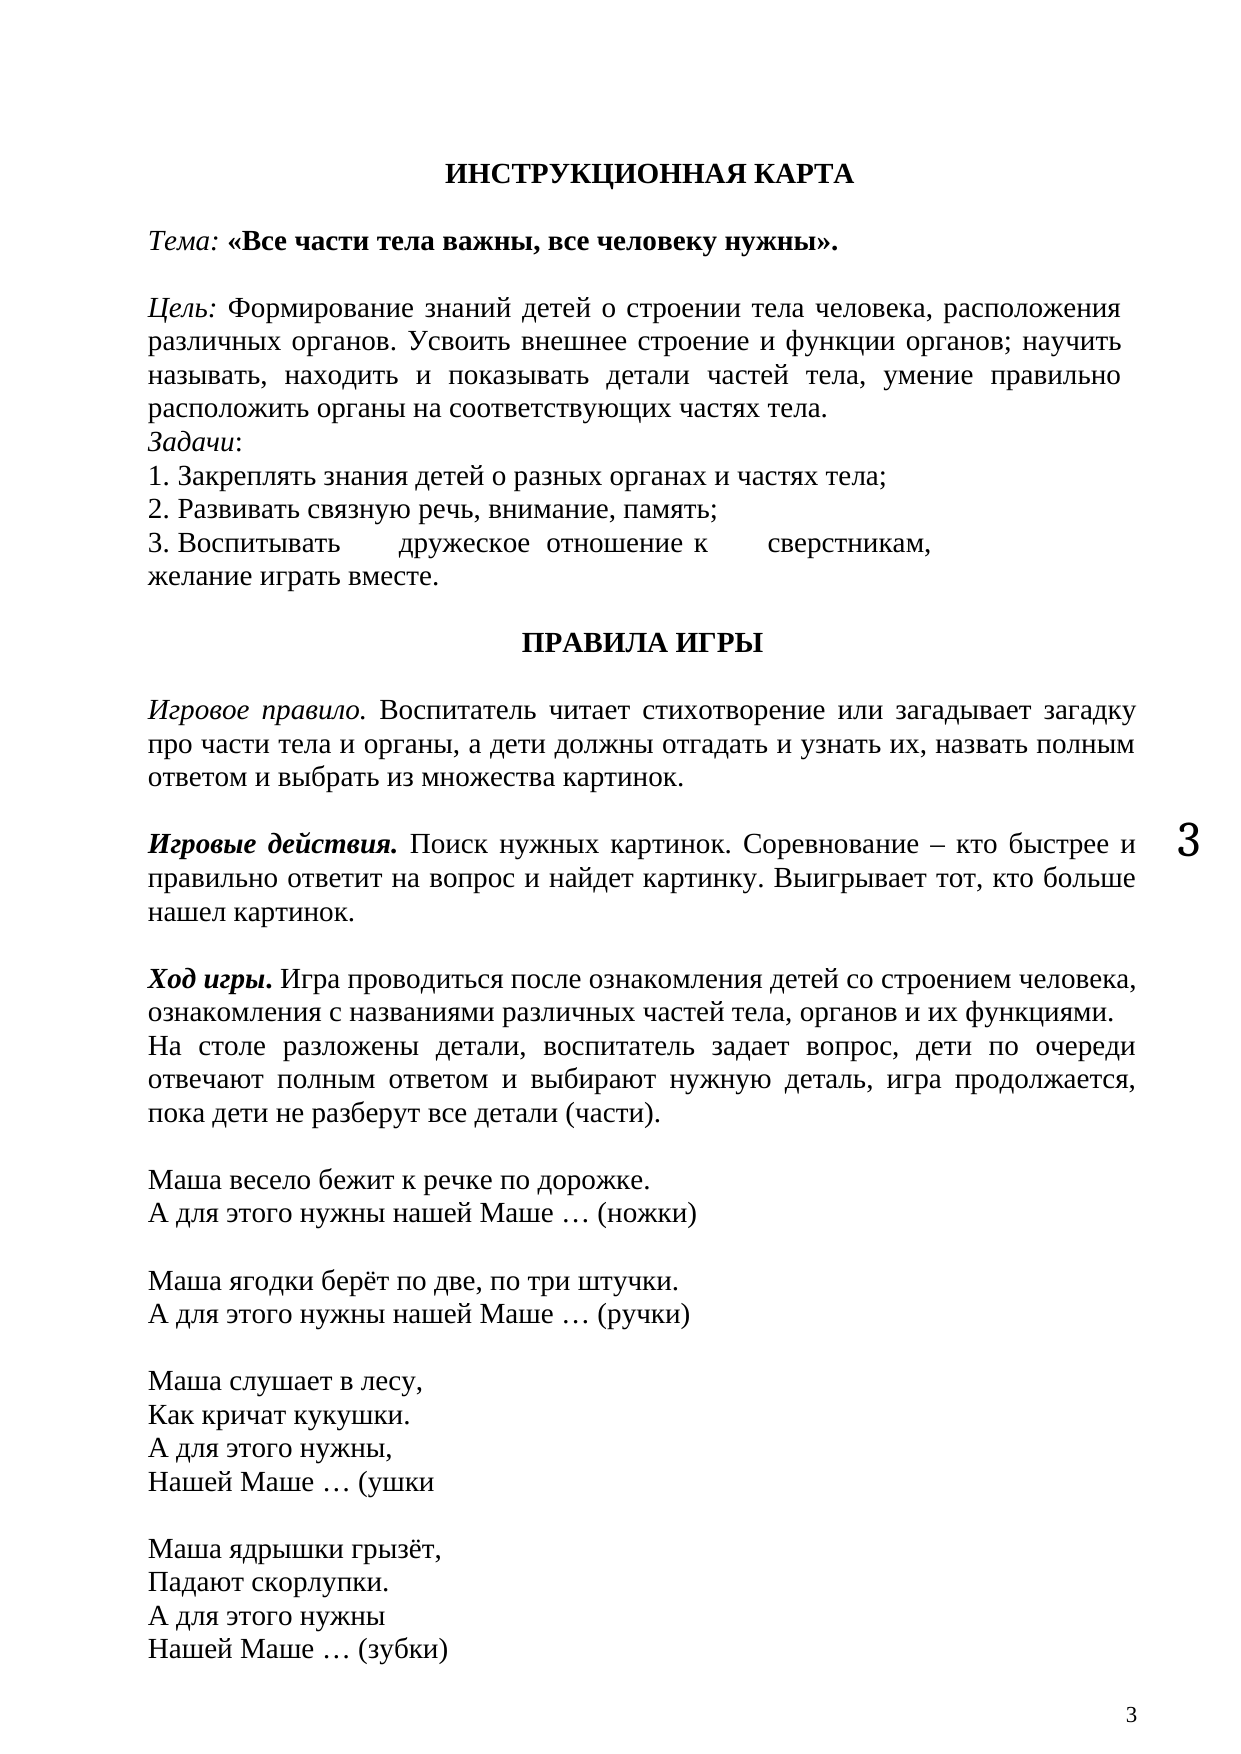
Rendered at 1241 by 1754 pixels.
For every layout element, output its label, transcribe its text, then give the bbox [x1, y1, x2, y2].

text А для этого нужны нашей Маше … (ручки) [148, 1296, 1137, 1330]
text Игровые действия. Поиск нужных картинок. Соревнование – кто быстрее и правильно ответит на вопрос и найдет картинку. Выигрывает тот, кто больше нашел картинок. [148, 827, 1137, 927]
text Маша ядрышки грызёт, [148, 1531, 1137, 1564]
text А для этого нужны нашей Маше … (ножки) [148, 1196, 1137, 1229]
text Цель: Формирование знаний детей о строении тела человека, расположения различных органов. Усвоить внешнее строение и функции органов; научить называть, находить и показывать детали частей тела, умение правильно расположить органы на соответствующих частях тела. [148, 290, 1122, 424]
text ПРАВИЛА ИГРЫ [148, 625, 1137, 659]
text Маша ягодки берёт по две, по три штучки. [148, 1263, 1137, 1296]
text 1. Закреплять знания детей о разных органах и частях тела; [148, 458, 1137, 491]
text желание играть вместе. [148, 558, 1137, 592]
text Задачи: [148, 424, 1137, 458]
text Тема: «Все части тела важны, все человеку нужны». [148, 223, 1137, 256]
text 2. Развивать связную речь, внимание, память; [148, 491, 1137, 525]
text Игровое правило. Воспитатель читает стихотворение или загадывает загадку про части тела и органы, а дети должны отгадать и узнать их, назвать полным ответом и выбрать из множества картинок. [148, 692, 1137, 793]
text Как кричат кукушки. [148, 1397, 1137, 1430]
text Маша весело бежит к речке по дорожке. [148, 1162, 1137, 1196]
text Падают скорлупки. [148, 1564, 1137, 1598]
text А для этого нужны, [148, 1430, 1137, 1464]
text 3. Воспитывать дружеское отношение к сверстникам, [148, 525, 1137, 558]
text А для этого нужны [148, 1598, 1137, 1632]
text ИНСТРУКЦИОННАЯ КАРТА [133, 156, 1122, 189]
text Нашей Маше … (зубки) [148, 1632, 1137, 1665]
text Маша слушает в лесу, [148, 1363, 1137, 1397]
text Нашей Маше … (ушки [148, 1464, 1137, 1497]
text На столе разложены детали, воспитатель задает вопрос, дети по очереди отвечают полным ответом и выбирают нужную деталь, игра продолжается, пока дети не разберут все детали (части). [148, 1028, 1137, 1128]
text Ход игры. Игра проводиться после ознакомления детей со строением человека, ознакомления с названиями различных частей тела, органов и их функциями. [148, 961, 1137, 1028]
